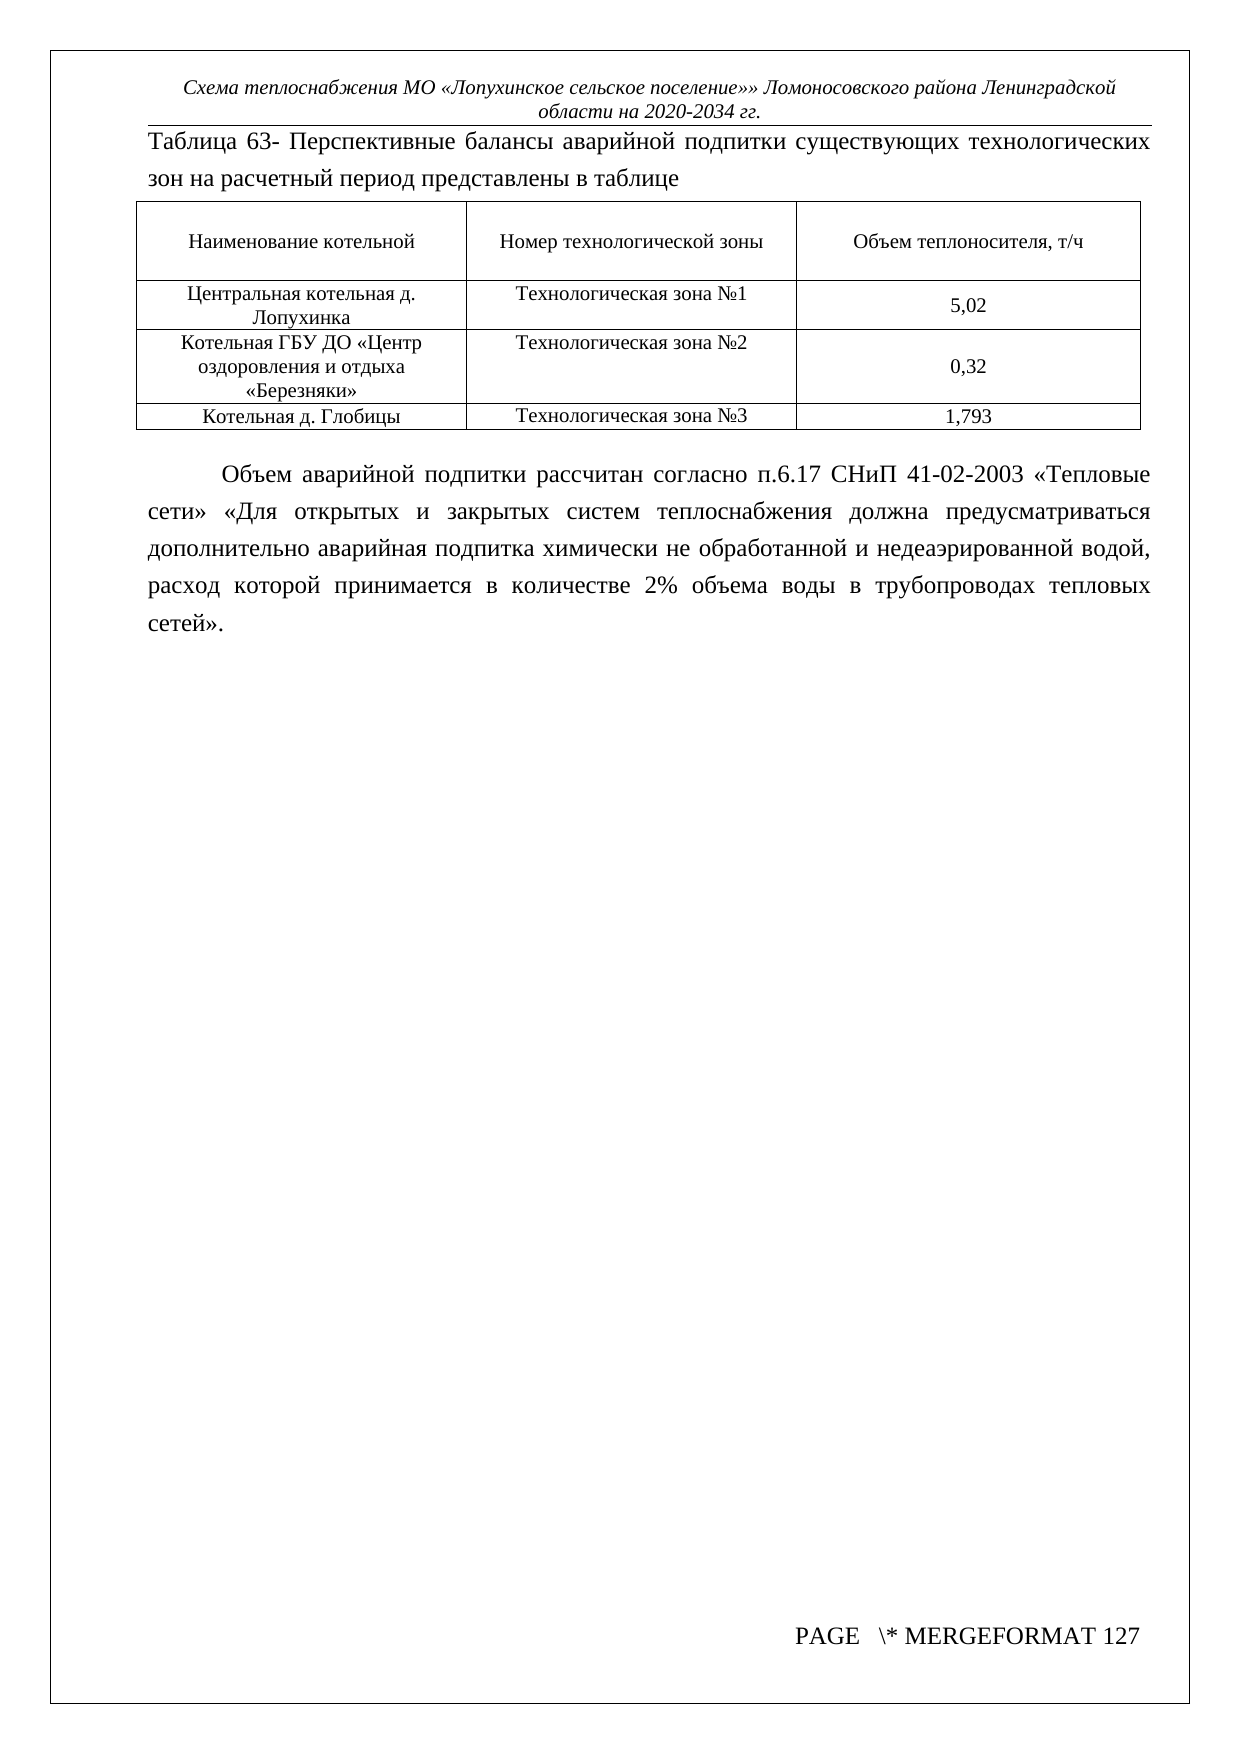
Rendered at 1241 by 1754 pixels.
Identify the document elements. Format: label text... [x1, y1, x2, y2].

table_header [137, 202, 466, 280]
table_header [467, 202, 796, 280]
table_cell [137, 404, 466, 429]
text Объем аварийной подпитки рассчитан согласно п.6.17 СНиП 41-02-2003 «Тепловые сети» «Для открытых и закрытых систем теплоснабжения должна предусматриваться дополнительно аварийная подпитка химически не обработанной и недеаэрированной водой, расход которой принимается в количестве 2% объема воды в трубопроводах тепловых сетей». [148, 459, 1152, 637]
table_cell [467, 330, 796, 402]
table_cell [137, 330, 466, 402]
text Таблица 63- Перспективные балансы аварийной подпитки существующих технологических зон на расчетный период представлены в таблице [148, 126, 1152, 192]
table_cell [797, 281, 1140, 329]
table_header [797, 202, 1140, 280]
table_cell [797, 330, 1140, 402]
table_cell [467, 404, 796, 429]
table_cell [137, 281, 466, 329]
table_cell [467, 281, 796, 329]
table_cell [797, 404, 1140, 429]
